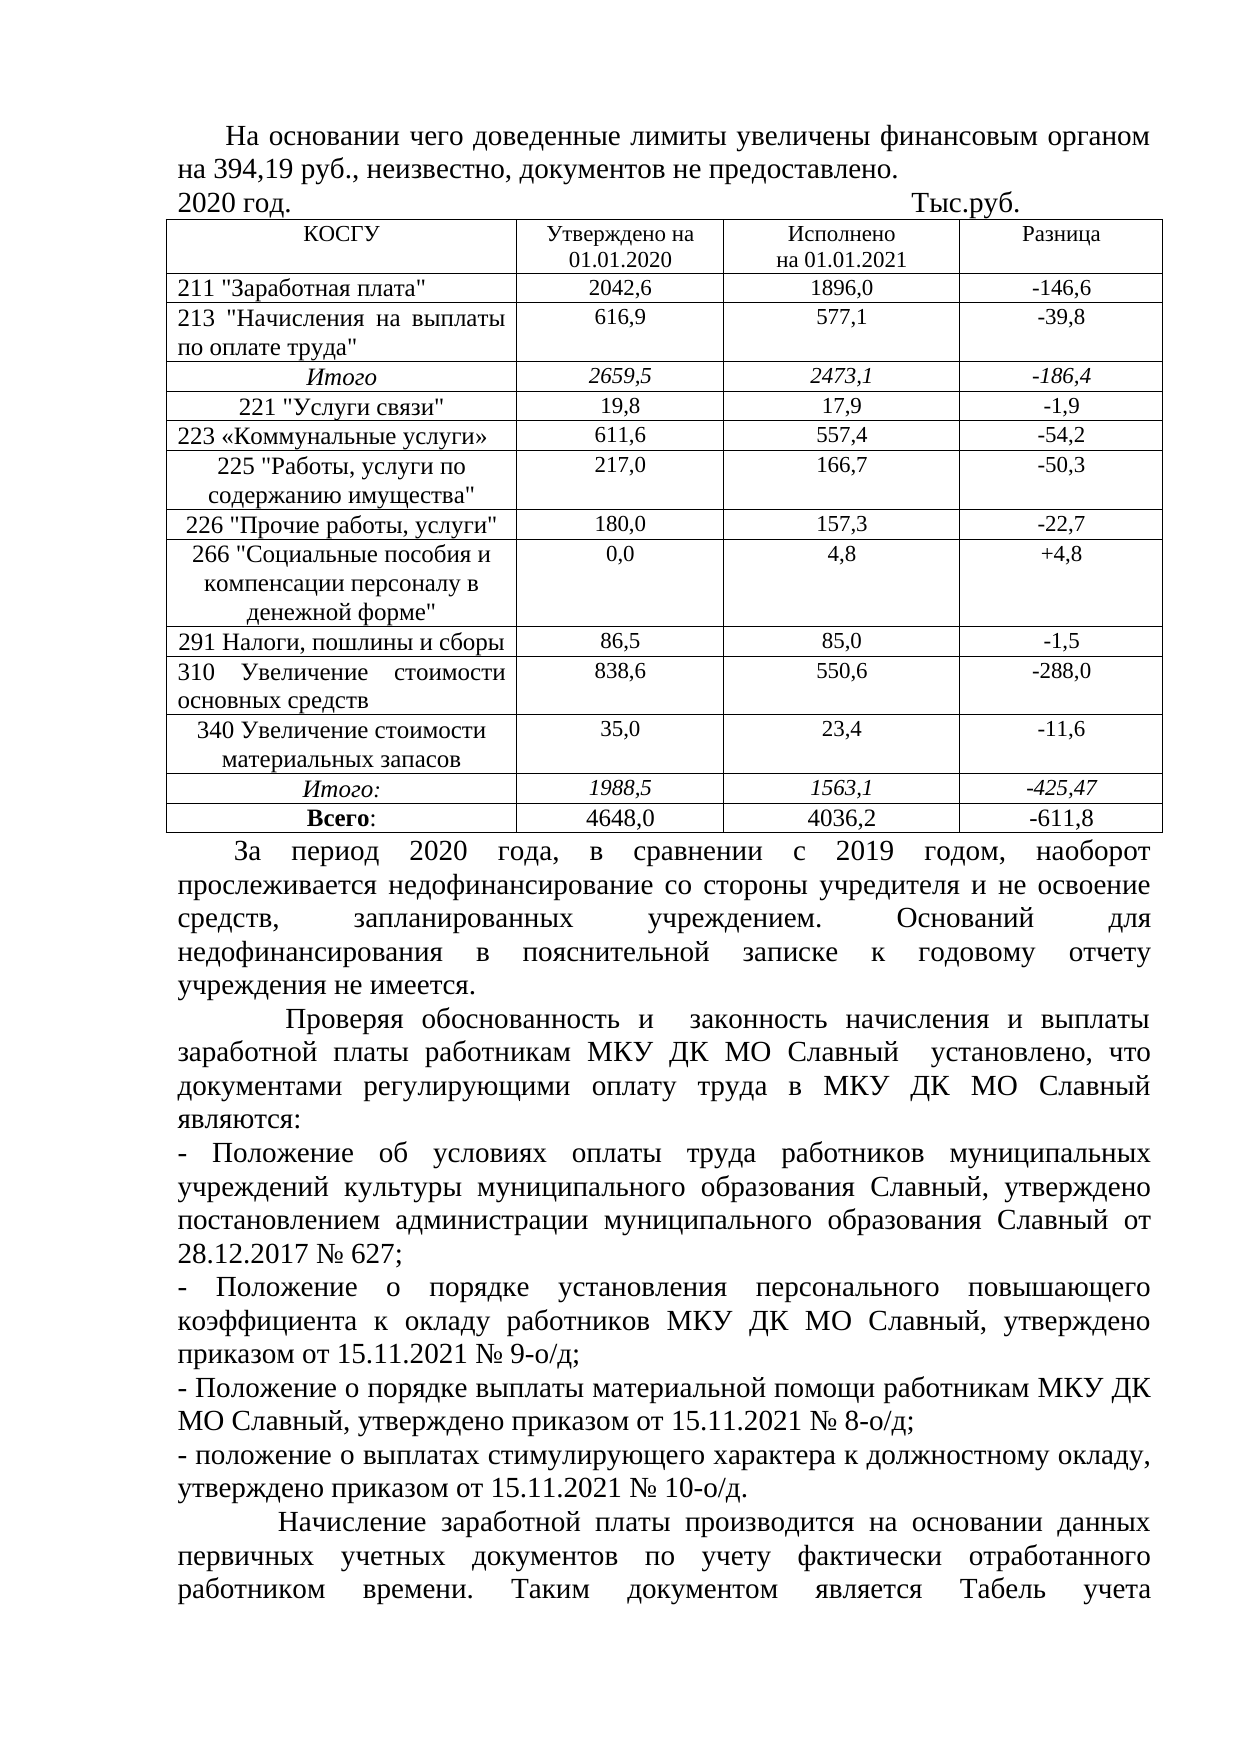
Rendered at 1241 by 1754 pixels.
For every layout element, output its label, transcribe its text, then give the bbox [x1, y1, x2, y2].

table_header Разница [960, 220, 1162, 272]
table_cell -39,8 [960, 303, 1162, 361]
table_cell 86,5 [517, 627, 723, 656]
table_cell 1563,1 [724, 774, 959, 802]
table_cell -50,3 [960, 451, 1162, 509]
table_header Исполнено на 01.01.2021 [724, 220, 959, 272]
text - положение о выплатах стимулирующего характера к должностному окладу, утверждено приказом от 15.11.2021 № 10-о/д. [177, 1437, 1152, 1504]
table_cell 2042,6 [517, 274, 723, 302]
table_cell +4,8 [960, 540, 1162, 626]
table_cell -611,8 [960, 804, 1162, 832]
table_cell 611,6 [517, 421, 723, 450]
table_cell -425,47 [960, 774, 1162, 802]
table_cell 23,4 [724, 715, 959, 773]
table_cell 291 Налоги, пошлины и сборы [167, 627, 516, 656]
table_cell 616,9 [517, 303, 723, 361]
text - Положение о порядке выплаты материальной помощи работникам МКУ ДК МО Славный, утверждено приказом от 15.11.2021 № 8-о/д; [177, 1370, 1152, 1437]
table_cell 557,4 [724, 421, 959, 450]
table_cell 4,8 [724, 540, 959, 626]
table_cell 211 "Заработная плата" [167, 274, 516, 302]
table_cell 2473,1 [724, 362, 959, 391]
table_cell -288,0 [960, 657, 1162, 714]
table_cell Итого: [167, 774, 516, 802]
table_cell -22,7 [960, 510, 1162, 538]
text - Положение об условиях оплаты труда работников муниципальных учреждений культуры муниципального образования Славный, утверждено постановлением администрации муниципального образования Славный от 28.12.2017 № 627; [177, 1135, 1152, 1269]
table_cell 180,0 [517, 510, 723, 538]
text 2020 год. Тыс.руб. [177, 185, 1152, 219]
table_cell 0,0 [517, 540, 723, 626]
table_cell 226 "Прочие работы, услуги" [167, 510, 516, 538]
table_cell 35,0 [517, 715, 723, 773]
table_cell 223 «Коммунальные услуги» [167, 421, 516, 450]
table_cell 225 "Работы, услуги по содержанию имущества" [167, 451, 516, 509]
table_cell 2659,5 [517, 362, 723, 391]
table_cell 85,0 [724, 627, 959, 656]
table_cell 550,6 [724, 657, 959, 714]
table_cell 310 Увеличение стоимости основных средств [167, 657, 516, 714]
table_cell 577,1 [724, 303, 959, 361]
table_cell -1,9 [960, 392, 1162, 420]
table_cell 1896,0 [724, 274, 959, 302]
table_cell 1988,5 [517, 774, 723, 802]
table_cell 17,9 [724, 392, 959, 420]
table_cell 266 "Социальные пособия и компенсации персоналу в денежной форме" [167, 540, 516, 626]
table_cell 4648,0 [517, 804, 723, 832]
table_cell -186,4 [960, 362, 1162, 391]
table_cell 838,6 [517, 657, 723, 714]
table_cell 340 Увеличение стоимости материальных запасов [167, 715, 516, 773]
table_header КОСГУ [167, 220, 516, 272]
table_cell -146,6 [960, 274, 1162, 302]
table_cell Всего: [167, 804, 516, 832]
table_header Утверждено на 01.01.2020 [517, 220, 723, 272]
text Проверяя обоснованность и законность начисления и выплаты заработной платы работникам МКУ ДК МО Славный установлено, что документами регулирующими оплату труда в МКУ ДК МО Славный являются: [177, 1001, 1152, 1135]
table_cell 217,0 [517, 451, 723, 509]
text На основании чего доведенные лимиты увеличены финансовым органом на 394,19 руб., неизвестно, документов не предоставлено. [177, 118, 1152, 185]
text За период 2020 года, в сравнении с 2019 годом, наоборот прослеживается недофинансирование со стороны учредителя и не освоение средств, запланированных учреждением. Оснований для недофинансирования в пояснительной записке к годовому отчету учреждения не имеется. [177, 833, 1152, 1001]
table_cell Итого [167, 362, 516, 391]
table_cell 213 "Начисления на выплаты по оплате труда" [167, 303, 516, 361]
table_cell 19,8 [517, 392, 723, 420]
table_cell -54,2 [960, 421, 1162, 450]
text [177, 1504, 1152, 1605]
table_cell 221 "Услуги связи" [167, 392, 516, 420]
text - Положение о порядке установления персонального повышающего коэффициента к окладу работников МКУ ДК МО Славный, утверждено приказом от 15.11.2021 № 9-о/д; [177, 1269, 1152, 1370]
table_cell 157,3 [724, 510, 959, 538]
table_cell 166,7 [724, 451, 959, 509]
table_cell -1,5 [960, 627, 1162, 656]
table_cell 4036,2 [724, 804, 959, 832]
table_cell -11,6 [960, 715, 1162, 773]
